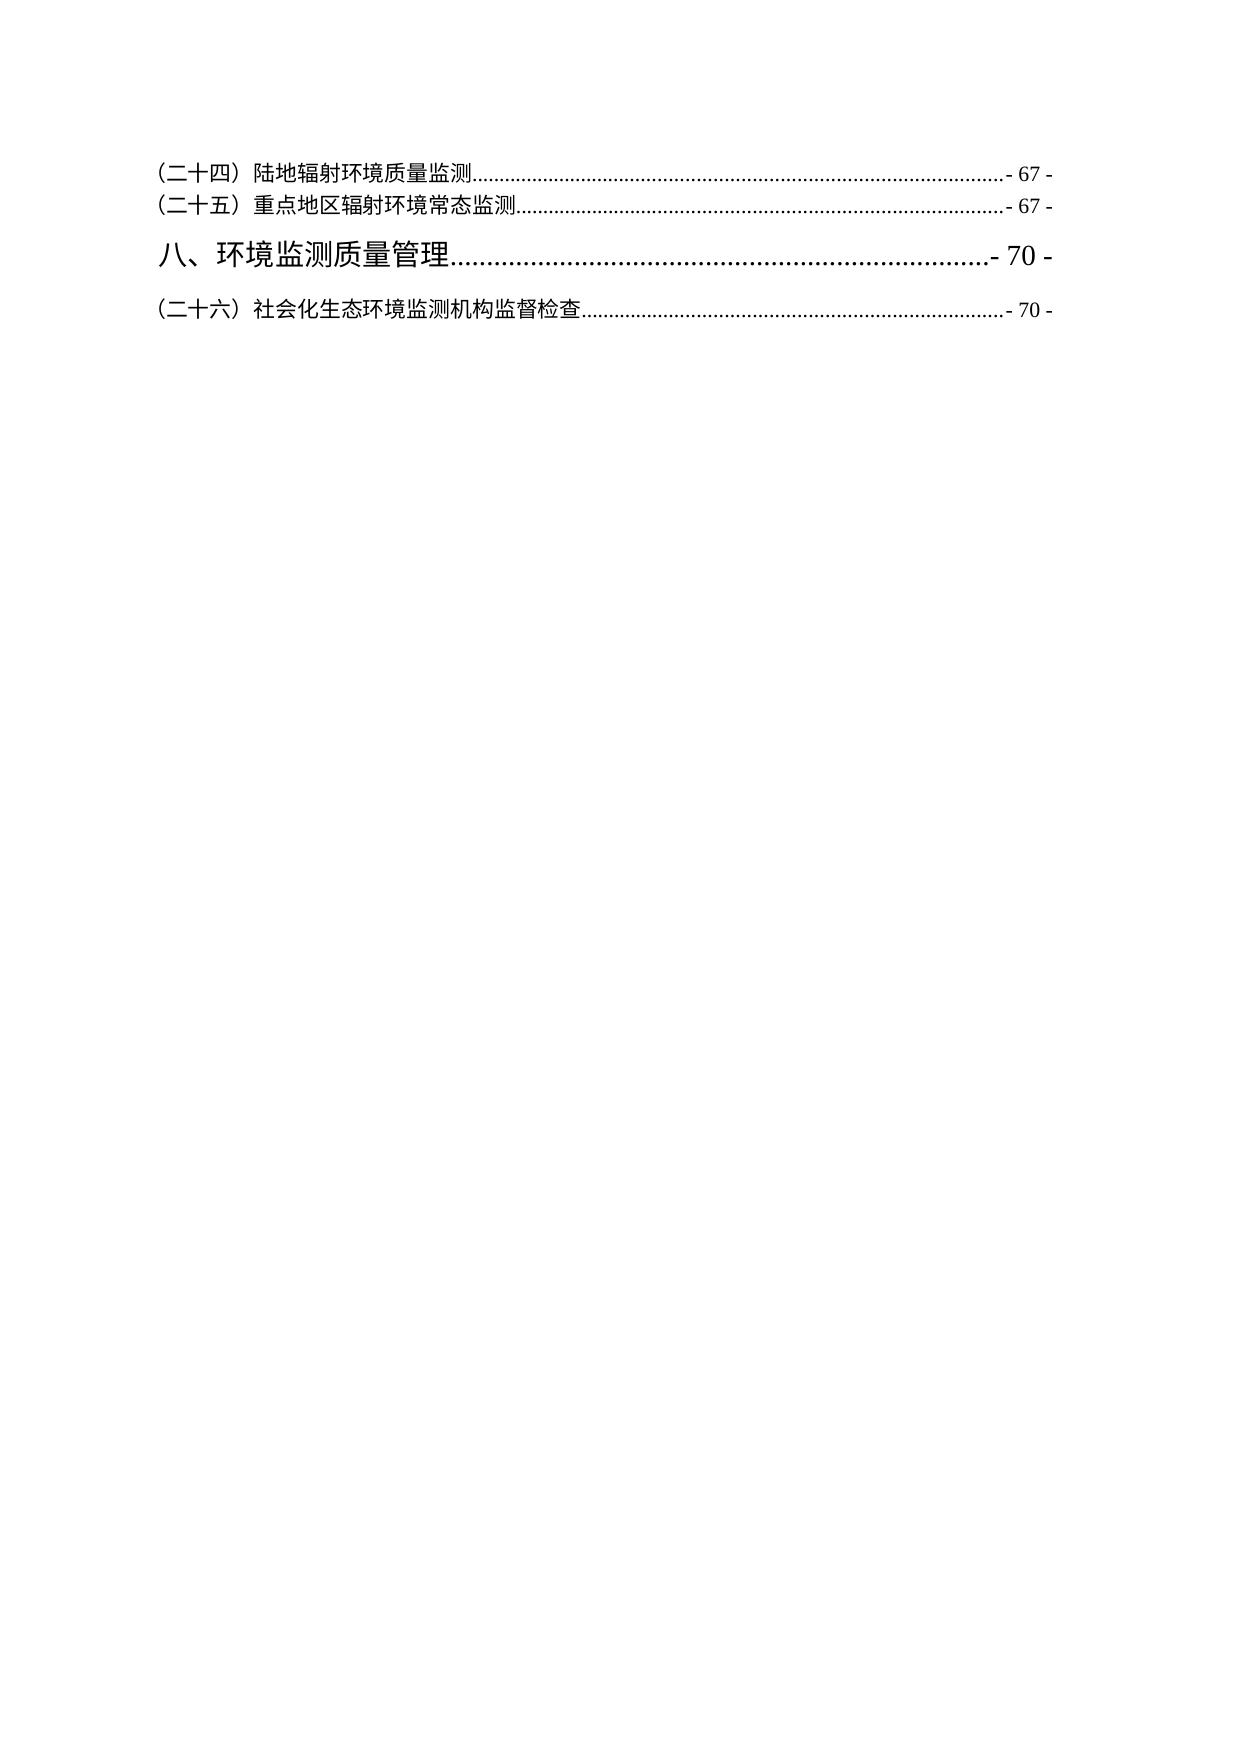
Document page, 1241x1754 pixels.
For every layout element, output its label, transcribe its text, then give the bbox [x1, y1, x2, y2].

text （二十五）重点地区辐射环境常态监测 - 67 - [144, 188, 1053, 220]
text （二十六）社会化生态环境监测机构监督检查 - 70 - [144, 291, 1053, 324]
text （二十四）陆地辐射环境质量监测 - 67 - [144, 155, 1053, 188]
text 八、环境监测质量管理 - 70 - [158, 220, 1062, 285]
